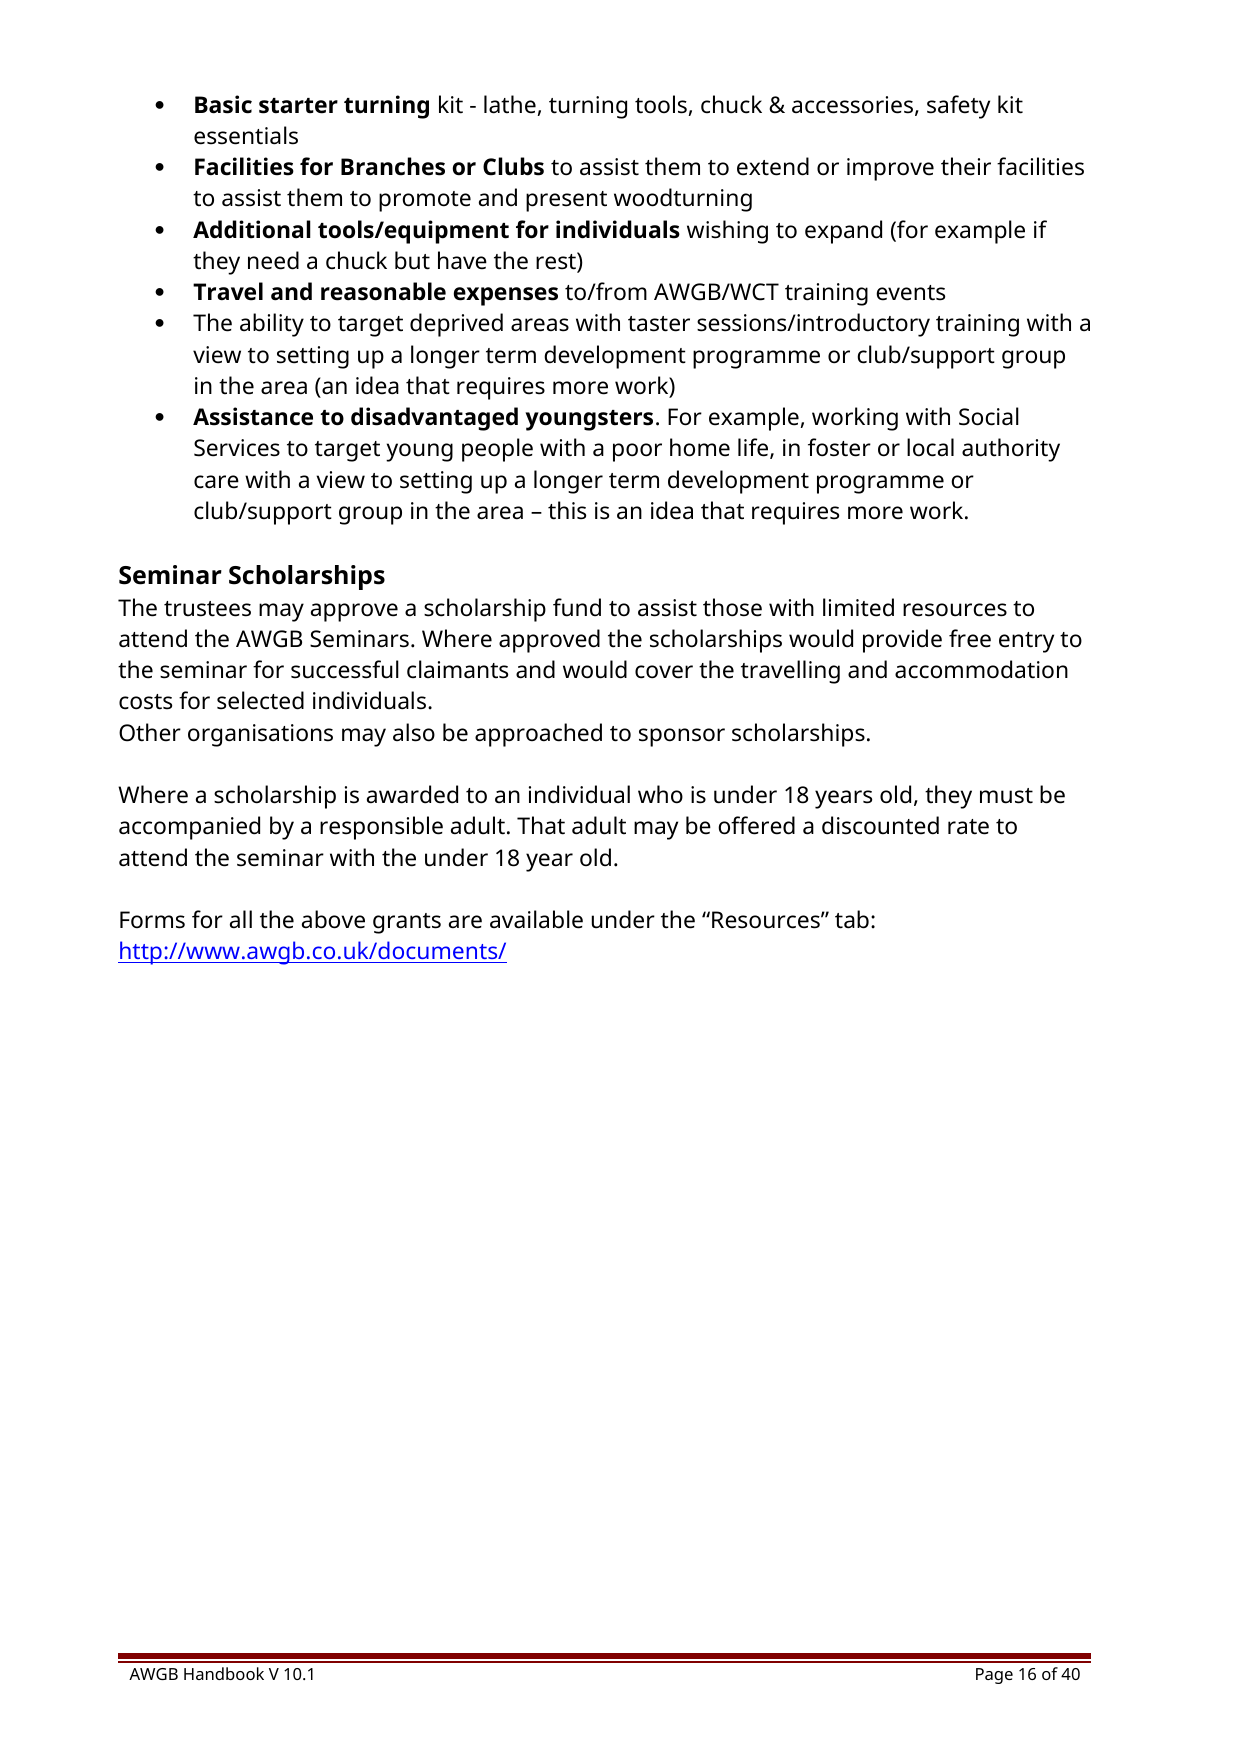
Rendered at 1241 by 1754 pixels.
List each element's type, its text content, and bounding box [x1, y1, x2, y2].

list Other organisations may also be approached to sponsor scholarships. [118, 716, 1092, 748]
list Where a scholarship is awarded to an individual who is under 18 years old, they must be accompanied by a responsible adult. That adult may be offered a discounted rate to attend the seminar with the under 18 year old. [118, 779, 1092, 873]
list The trustees may approve a scholarship fund to assist those with limited resources to attend the AWGB Seminars. Where approved the scholarships would provide free entry to the seminar for successful claimants and would cover the travelling and accommodation costs for selected individuals. [118, 591, 1092, 716]
list Basic starter turning kit - lathe, turning tools, chuck & accessories, safety kit essentials [156, 89, 1092, 151]
list The ability to target deprived areas with taster sessions/introductory training with a view to setting up a longer term development programme or club/support group in the area (an idea that requires more work) [156, 307, 1092, 401]
list Assistance to disadvantaged youngsters. For example, working with Social Services to target young people with a poor home life, in foster or local authority care with a view to setting up a longer term development programme or club/support group in the area – this is an idea that requires more work. [156, 401, 1092, 526]
list Forms for all the above grants are available under the “Resources” tab: http://www.awgb.co.uk/documents/ [118, 904, 1092, 966]
list Facilities for Branches or Clubs to assist them to extend or improve their facilities to assist them to promote and present woodturning [156, 151, 1092, 214]
list Travel and reasonable expenses to/from AWGB/WCT training events [156, 276, 1092, 307]
list Additional tools/equipment for individuals wishing to expand (for example if they need a chuck but have the rest) [156, 214, 1092, 276]
subtitle Seminar Scholarships [118, 557, 1092, 591]
